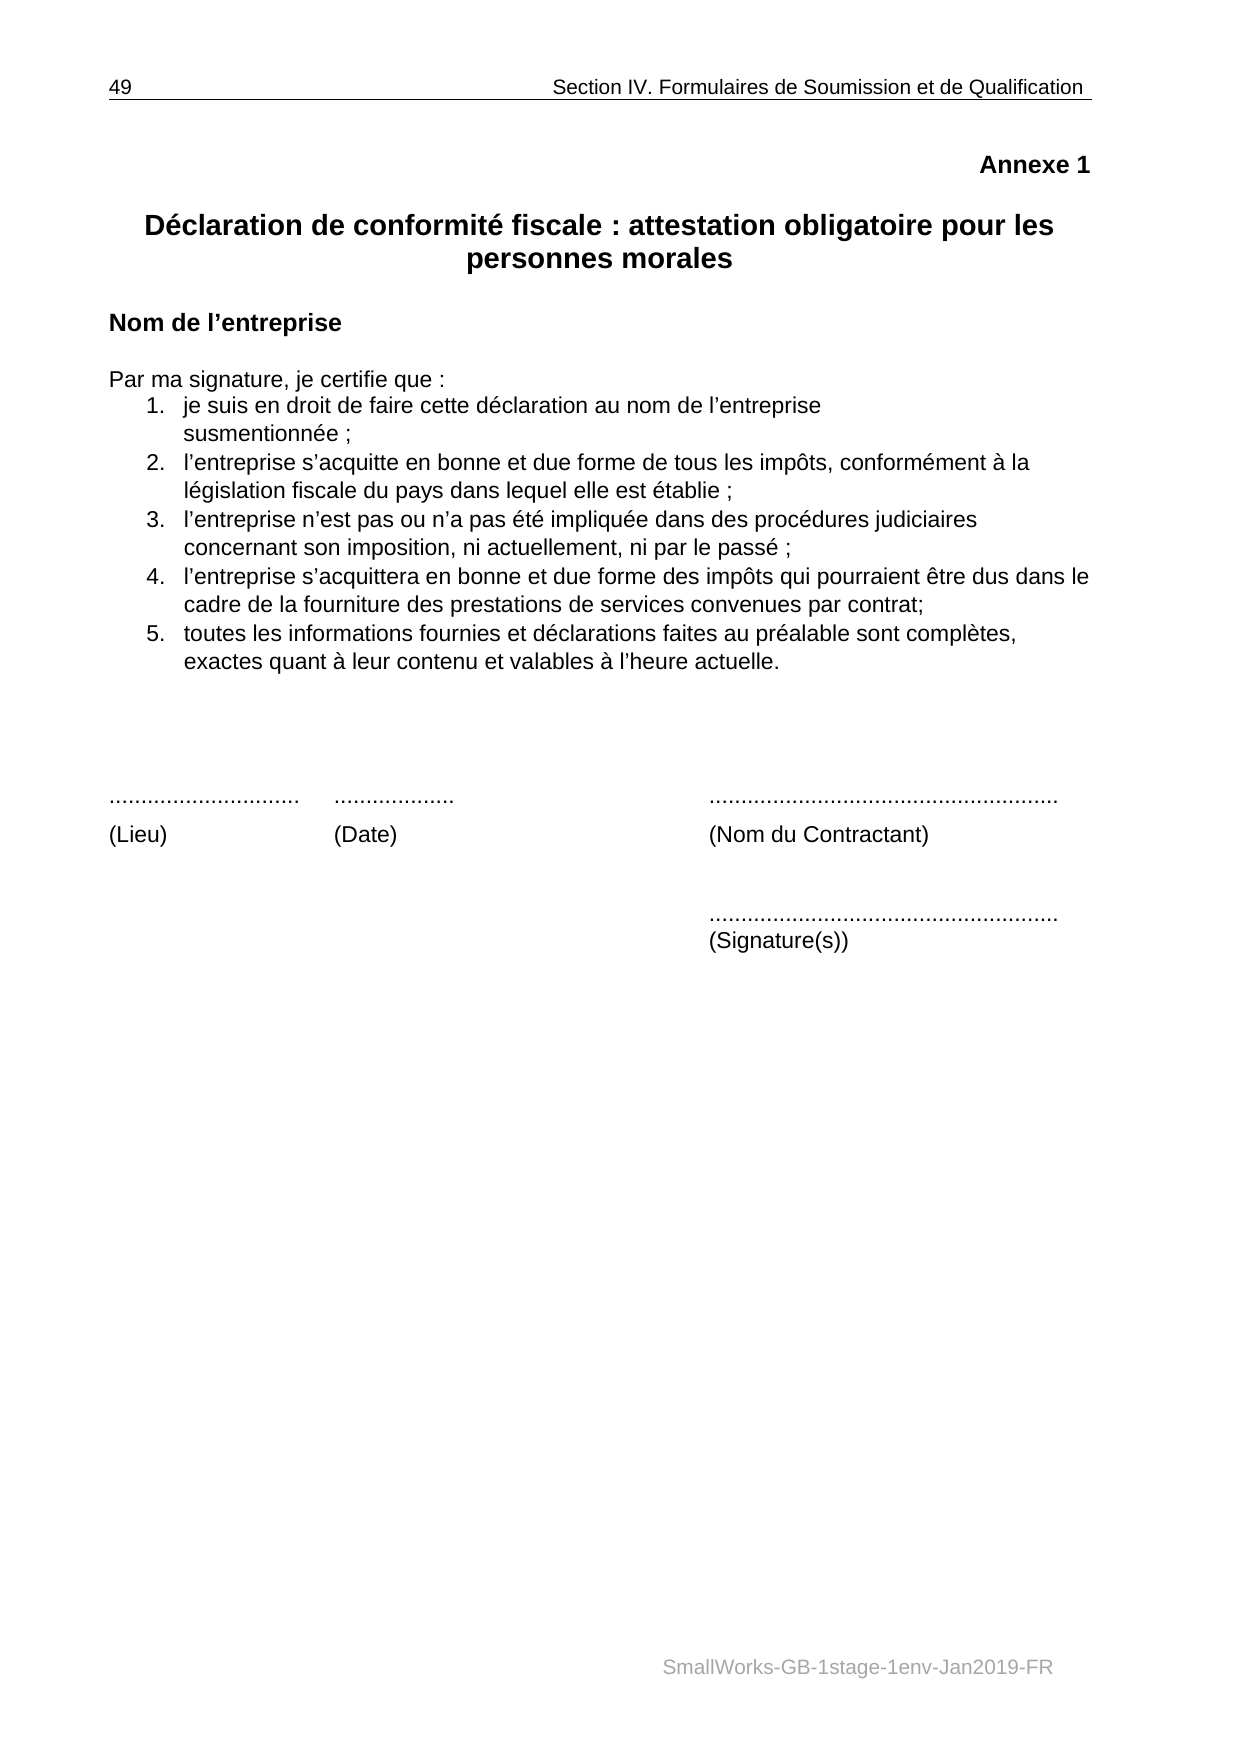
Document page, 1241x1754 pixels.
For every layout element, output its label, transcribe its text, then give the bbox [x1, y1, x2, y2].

list toutes les informations fournies et déclarations faites au préalable sont complètes, exactes quant à leur contenu et valables à l’heure actuelle. [146, 619, 1090, 674]
text .............................. ................... ....................................................... (Lieu) (Date) (Nom du Contractant) [109, 782, 1090, 848]
text Annexe 1 [109, 150, 1090, 179]
text ....................................................... (Signature(s)) [109, 900, 1090, 953]
text Nom de l’entreprise [109, 308, 1090, 337]
text Par ma signature, je certifie que : [109, 366, 1090, 392]
list l’entreprise n’est pas ou n’a pas été impliquée dans des procédures judiciaires concernant son imposition, ni actuellement, ni par le passé ; [146, 506, 1090, 561]
list l’entreprise s’acquitte en bonne et due forme de tous les impôts, conformément à la législation fiscale du pays dans lequel elle est établie ; [146, 449, 1090, 504]
text Déclaration de conformité fiscale : attestation obligatoire pour les personnes morales [109, 207, 1090, 274]
list l’entreprise s’acquittera en bonne et due forme des impôts qui pourraient être dus dans le cadre de la fourniture des prestations de services convenues par contrat; [146, 563, 1090, 617]
list je suis en droit de faire cette déclaration au nom de l’entreprise susmentionnée ; [146, 392, 1090, 447]
